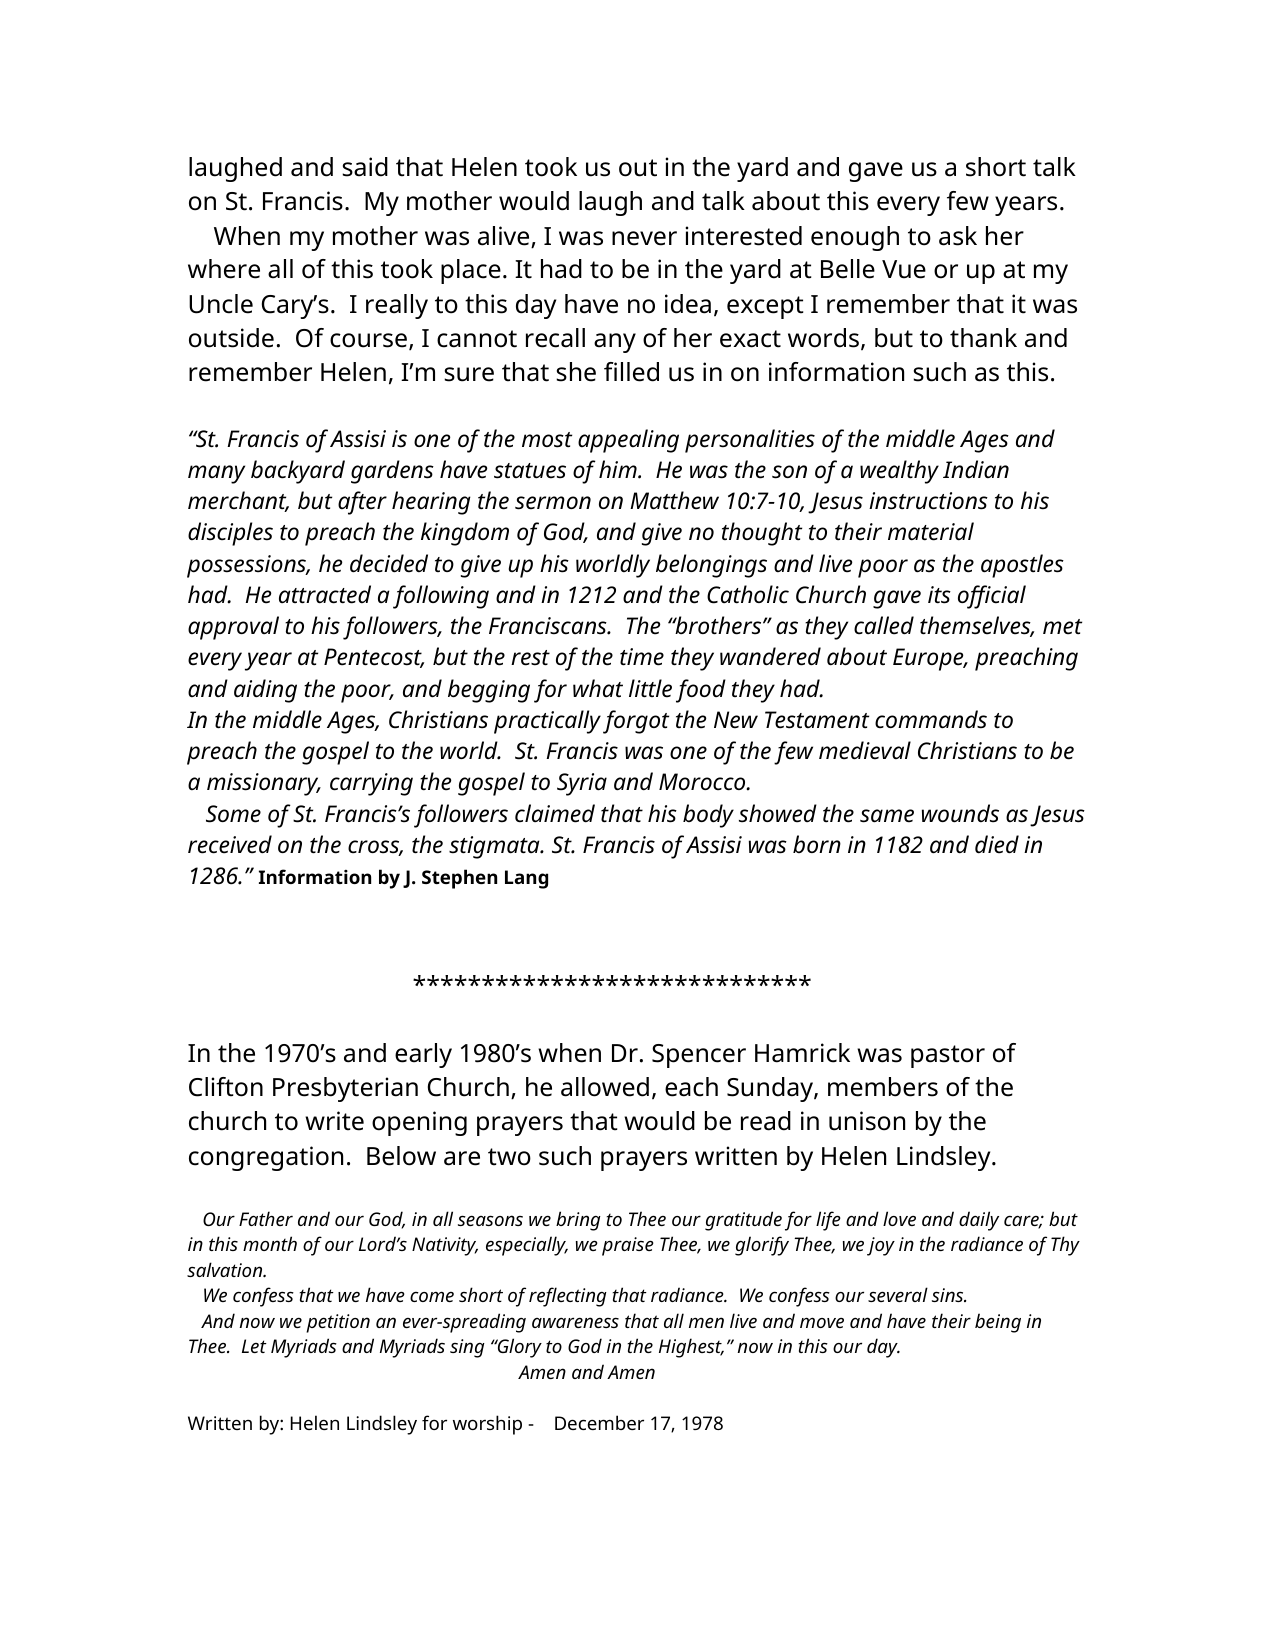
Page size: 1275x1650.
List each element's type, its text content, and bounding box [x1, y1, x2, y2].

text Amen and Amen [187, 1359, 1087, 1385]
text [187, 150, 1087, 218]
text ***************************** [187, 968, 1087, 1002]
text In the middle Ages, Christians practically forgot the New Testament commands to preach the gospel to the world. St. Francis was one of the few medieval Christians to be a missionary, carrying the gospel to Syria and Morocco. [187, 704, 1087, 797]
text “St. Francis of Assisi is one of the most appealing personalities of the middle Ages and many backyard gardens have statues of him. He was the son of a wealthy Indian merchant, but after hearing the sermon on Matthew 10:7-10, Jesus instructions to his disciples to preach the kingdom of God, and give no thought to their material possessions, he decided to give up his worldly belongings and live poor as the apostles had. He attracted a following and in 1212 and the Catholic Church gave its official approval to his followers, the Franciscans. The “brothers” as they called themselves, met every year at Pentecost, but the rest of the time they wandered about Europe, preaching and aiding the poor, and begging for what little food they had. [187, 422, 1087, 704]
text We confess that we have come short of reflecting that radiance. We confess our several sins. [187, 1283, 1087, 1308]
text In the 1970’s and early 1980’s when Dr. Spencer Hamrick was pastor of Clifton Presbyterian Church, he allowed, each Sunday, members of the church to write opening prayers that would be read in unison by the congregation. Below are two such prayers written by Helen Lindsley. [187, 1036, 1087, 1172]
text Written by: Helen Lindsley for worship - December 17, 1978 [187, 1410, 1087, 1436]
text And now we petition an ever-spreading awareness that all men live and move and have their being in Thee. Let Myriads and Myriads sing “Glory to God in the Highest,” now in this our day. [187, 1308, 1087, 1359]
text Some of St. Francis’s followers claimed that his body showed the same wounds as Jesus received on the cross, the stigmata. St. Francis of Assisi was born in 1182 and died in 1286.” Information by J. Stephen Lang [187, 797, 1087, 891]
text Our Father and our God, in all seasons we bring to Thee our gratitude for life and love and daily care; but in this month of our Lord’s Nativity, especially, we praise Thee, we glorify Thee, we joy in the radiance of Thy salvation. [187, 1206, 1087, 1283]
text When my mother was alive, I was never interested enough to ask her where all of this took place. It had to be in the yard at Belle Vue or up at my Uncle Cary’s. I really to this day have no idea, except I remember that it was outside. Of course, I cannot recall any of her exact words, but to thank and remember Helen, I’m sure that she filled us in on information such as this. [187, 218, 1087, 388]
